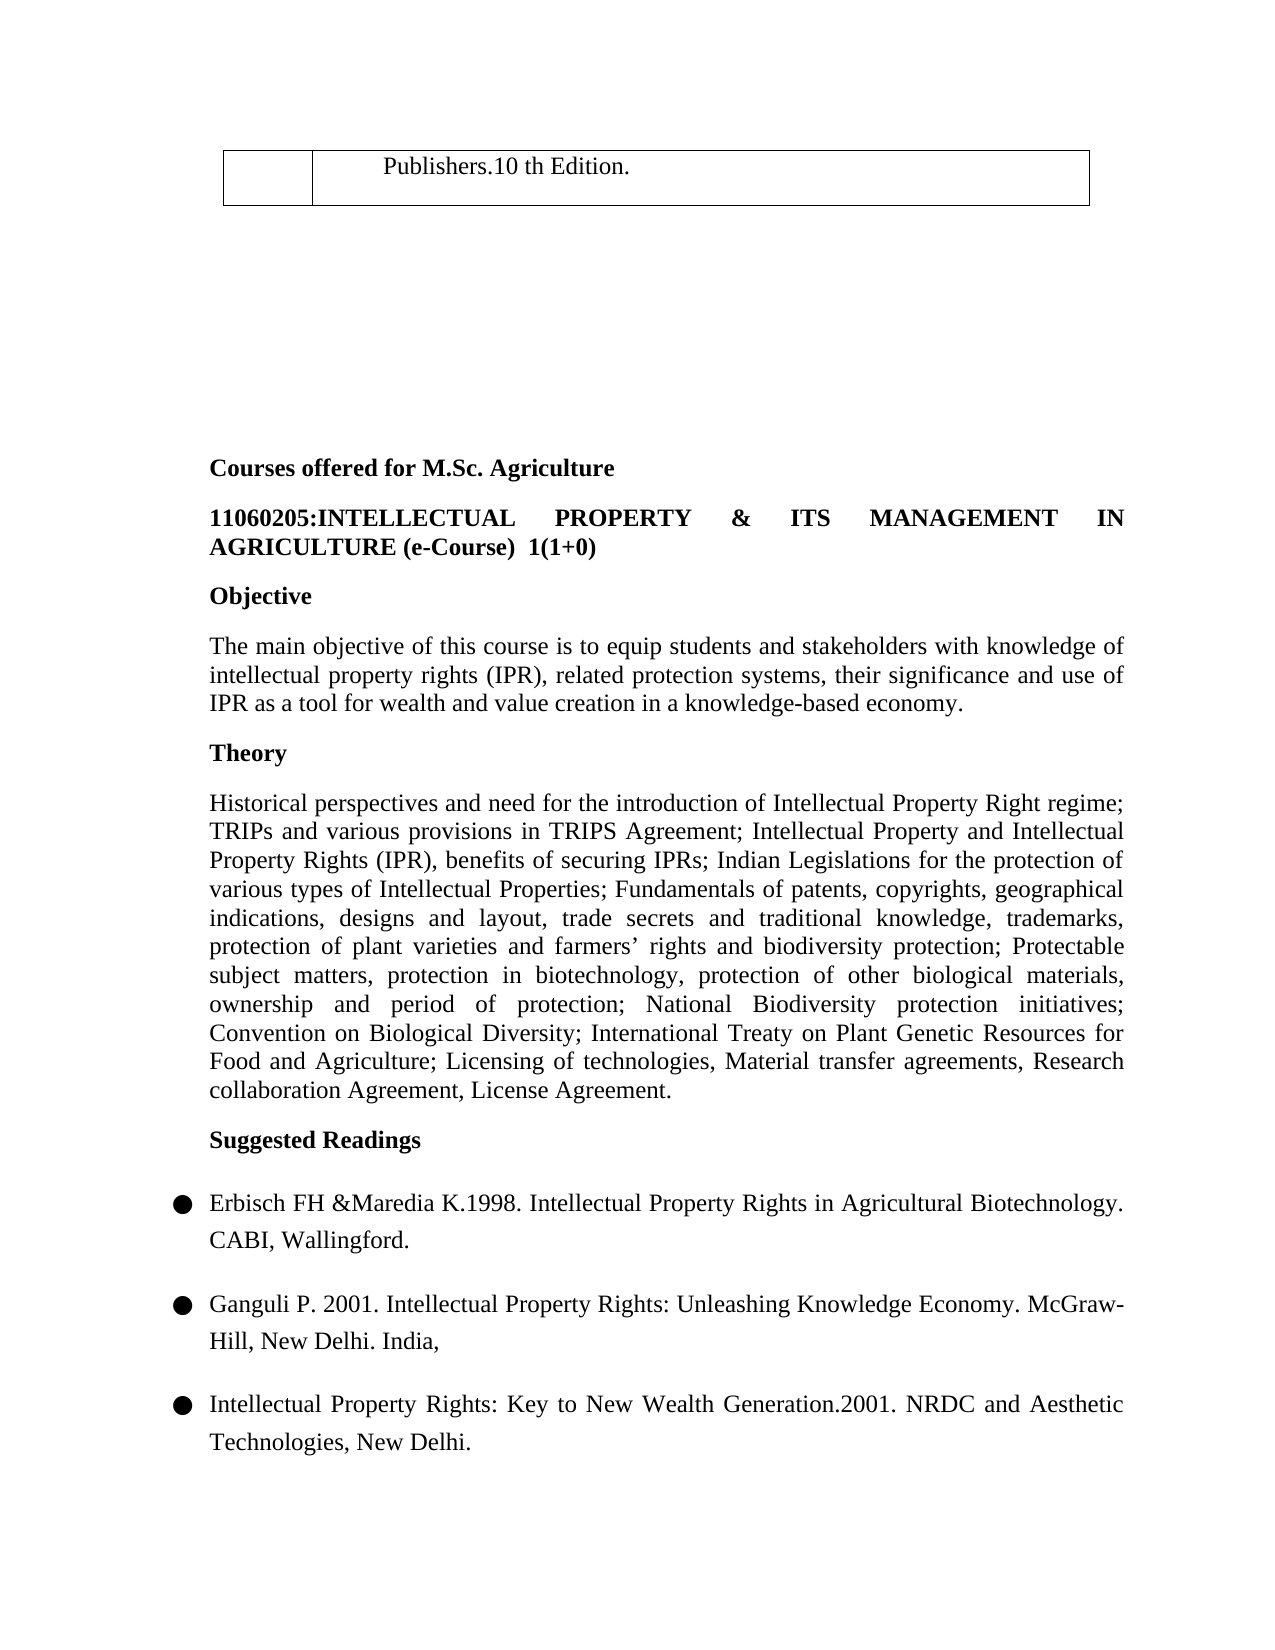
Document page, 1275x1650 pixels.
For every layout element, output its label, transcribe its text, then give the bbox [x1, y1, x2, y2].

text Objective [209, 581, 1125, 610]
text Courses offered for M.Sc. Agriculture [209, 453, 1125, 482]
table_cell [313, 151, 1089, 204]
text The main objective of this course is to equip students and stakeholders with knowledge of intellectual property rights (IPR), related protection systems, their significance and use of IPR as a tool for wealth and value creation in a knowledge-based economy. [209, 631, 1125, 717]
text Theory [209, 738, 1125, 767]
text Suggested Readings [209, 1125, 1125, 1153]
text 11060205:INTELLECTUAL PROPERTY & ITS MANAGEMENT IN AGRICULTURE (e-Course) 1(1+0) [209, 503, 1125, 561]
text Historical perspectives and need for the introduction of Intellectual Property Right regime; TRIPs and various provisions in TRIPS Agreement; Intellectual Property and Intellectual Property Rights (IPR), benefits of securing IPRs; Indian Legislations for the protection of various types of Intellectual Properties; Fundamentals of patents, copyrights, geographical indications, designs and layout, trade secrets and traditional knowledge, trademarks, protection of plant varieties and farmers’ rights and biodiversity protection; Protectable subject matters, protection in biotechnology, protection of other biological materials, ownership and period of protection; National Biodiversity protection initiatives; Convention on Biological Diversity; International Treaty on Plant Genetic Resources for Food and Agriculture; Licensing of technologies, Material transfer agreements, Research collaboration Agreement, License Agreement. [209, 788, 1125, 1104]
table_cell [224, 151, 312, 204]
list Intellectual Property Rights: Key to New Wealth Generation.2001. NRDC and Aesthetic Technologies, New Delhi. [172, 1376, 1125, 1456]
list Erbisch FH &Maredia K.1998. Intellectual Property Rights in Agricultural Biotechnology. CABI, Wallingford. [172, 1174, 1125, 1254]
list Ganguli P. 2001. Intellectual Property Rights: Unleashing Knowledge Economy. McGraw- Hill, New Delhi. India, [172, 1275, 1125, 1355]
